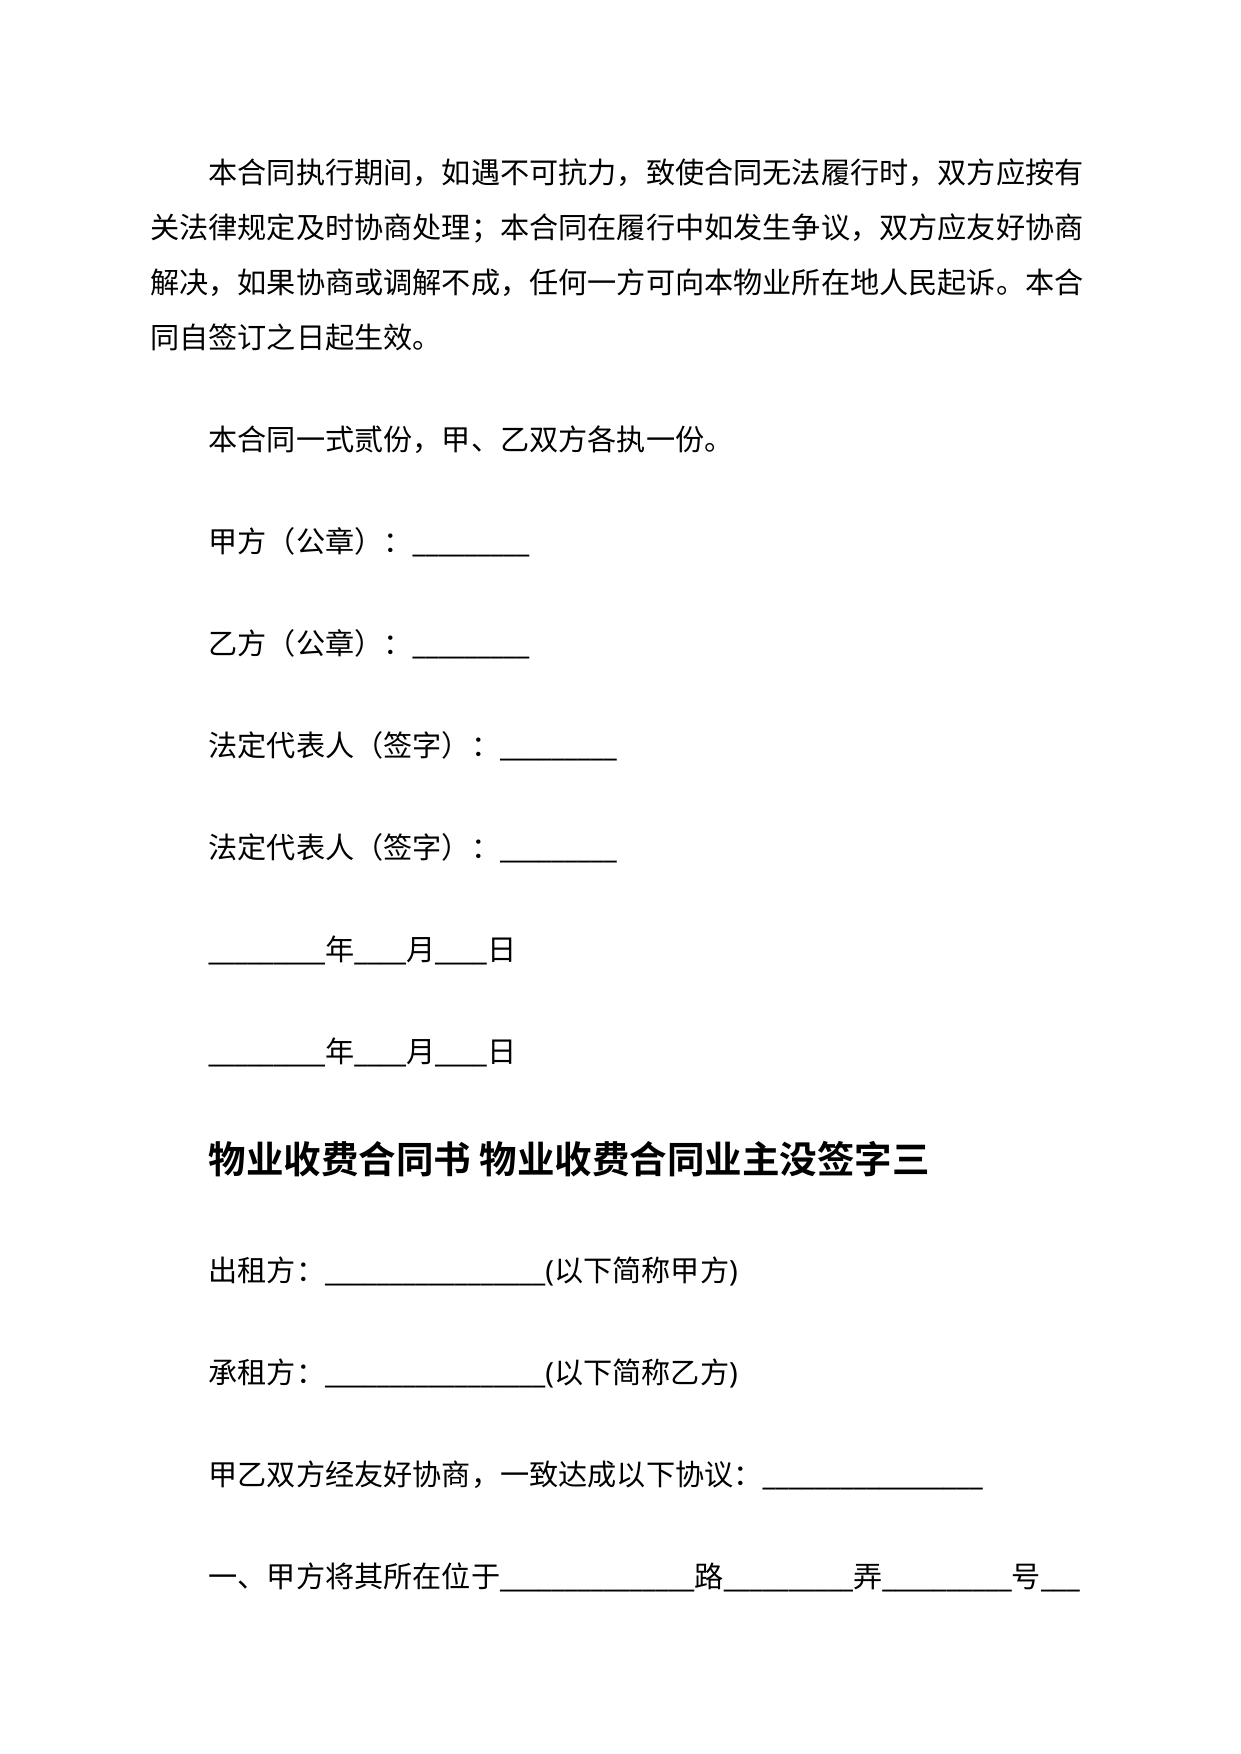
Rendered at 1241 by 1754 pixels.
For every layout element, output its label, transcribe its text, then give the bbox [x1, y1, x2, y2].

text 甲方（公章）：_________ [150, 518, 1090, 561]
text _________年____月____日 [150, 926, 1090, 968]
text _________年____月____日 [150, 1028, 1090, 1071]
text 物业收费合同书 物业收费合同业主没签字三 [150, 1130, 1090, 1184]
text 法定代表人（签字）：_________ [150, 824, 1090, 867]
text 乙方（公章）：_________ [150, 620, 1090, 663]
text 出租方：_________________(以下简称甲方) [150, 1247, 1090, 1290]
text 承租方：_________________(以下简称乙方) [150, 1349, 1090, 1392]
text 法定代表人（签字）：_________ [150, 722, 1090, 764]
text 本合同执行期间，如遇不可抗力，致使合同无法履行时，双方应按有关法律规定及时协商处理；本合同在履行中如发生争议，双方应友好协商解决，如果协商或调解不成，任何一方可向本物业所在地人民起诉。本合同自签订之日起生效。 [150, 150, 1090, 357]
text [150, 1553, 1090, 1596]
text 甲乙双方经友好协商，一致达成以下协议：_________________ [150, 1451, 1090, 1494]
text 本合同一式贰份，甲、乙双方各执一份。 [150, 416, 1090, 459]
